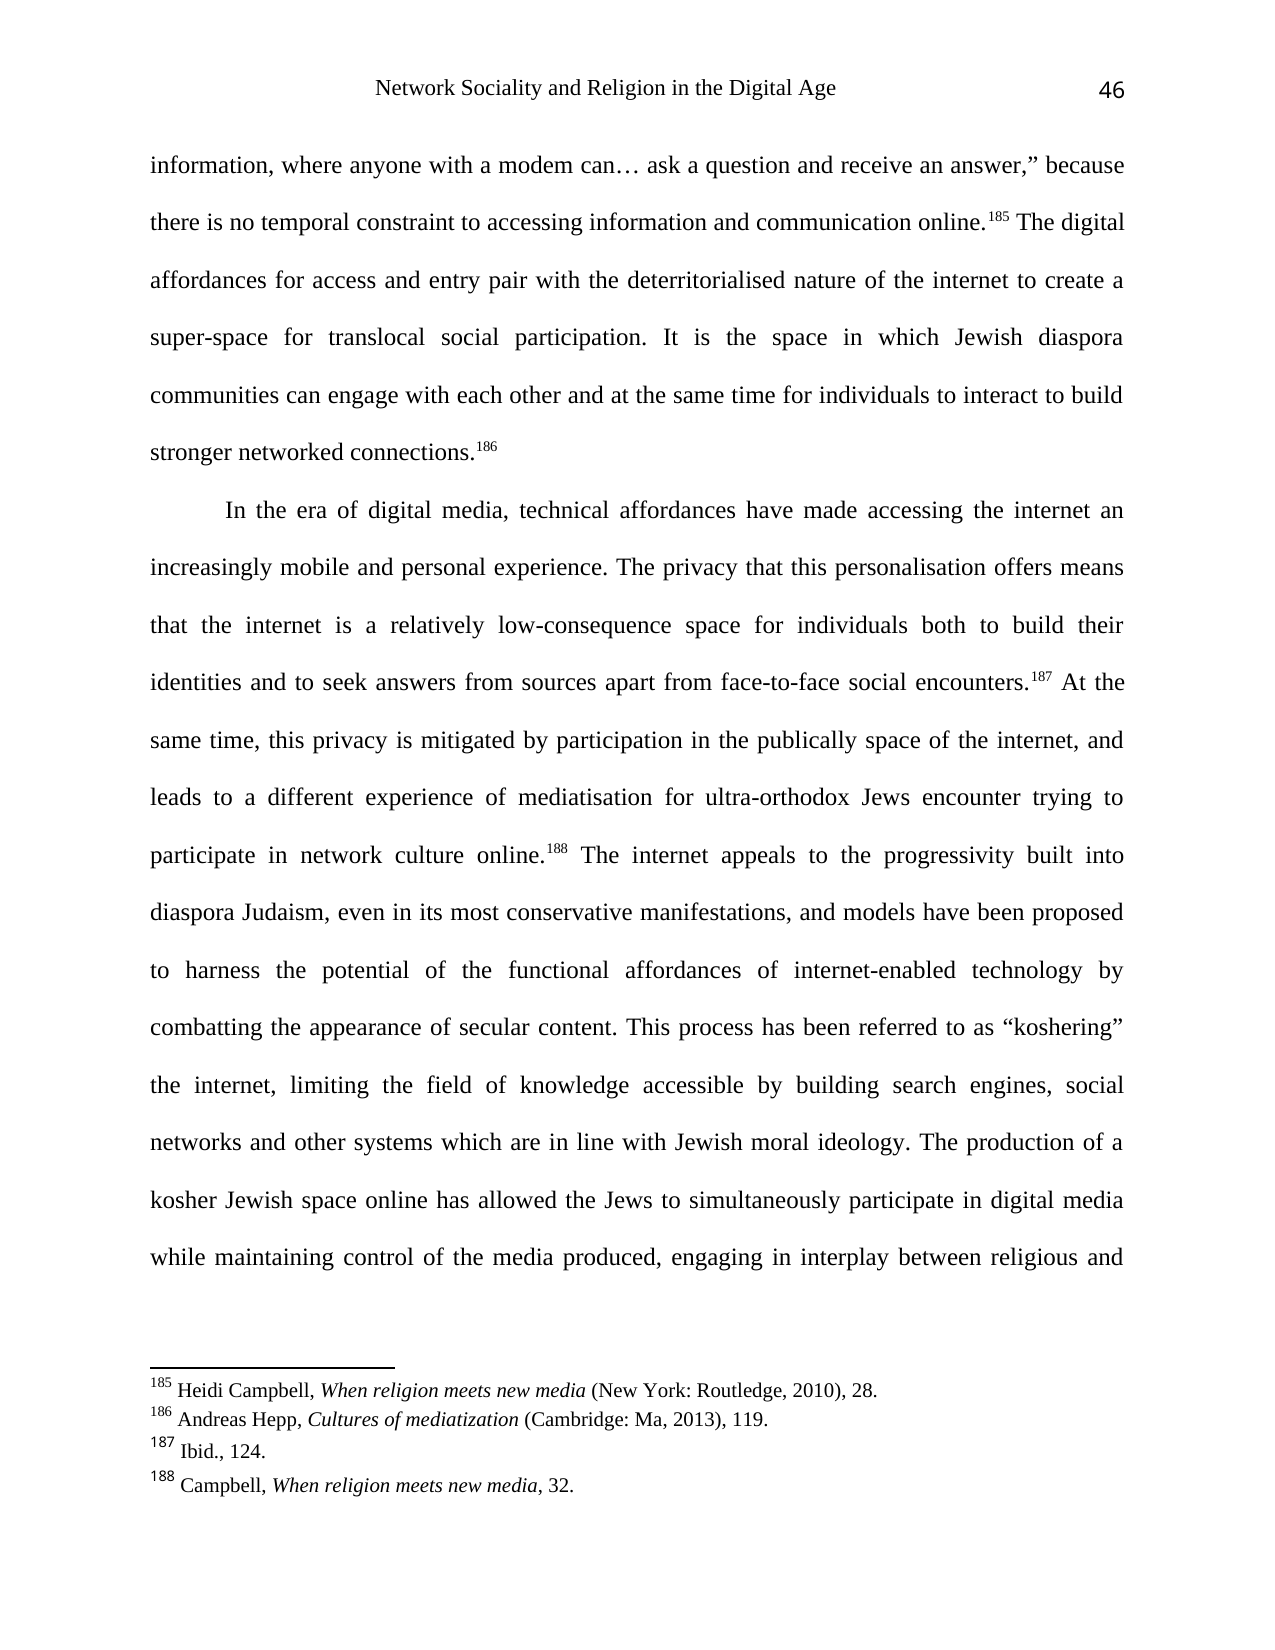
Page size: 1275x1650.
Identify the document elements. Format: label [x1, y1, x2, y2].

text [150, 495, 1125, 1271]
text [150, 150, 1125, 466]
